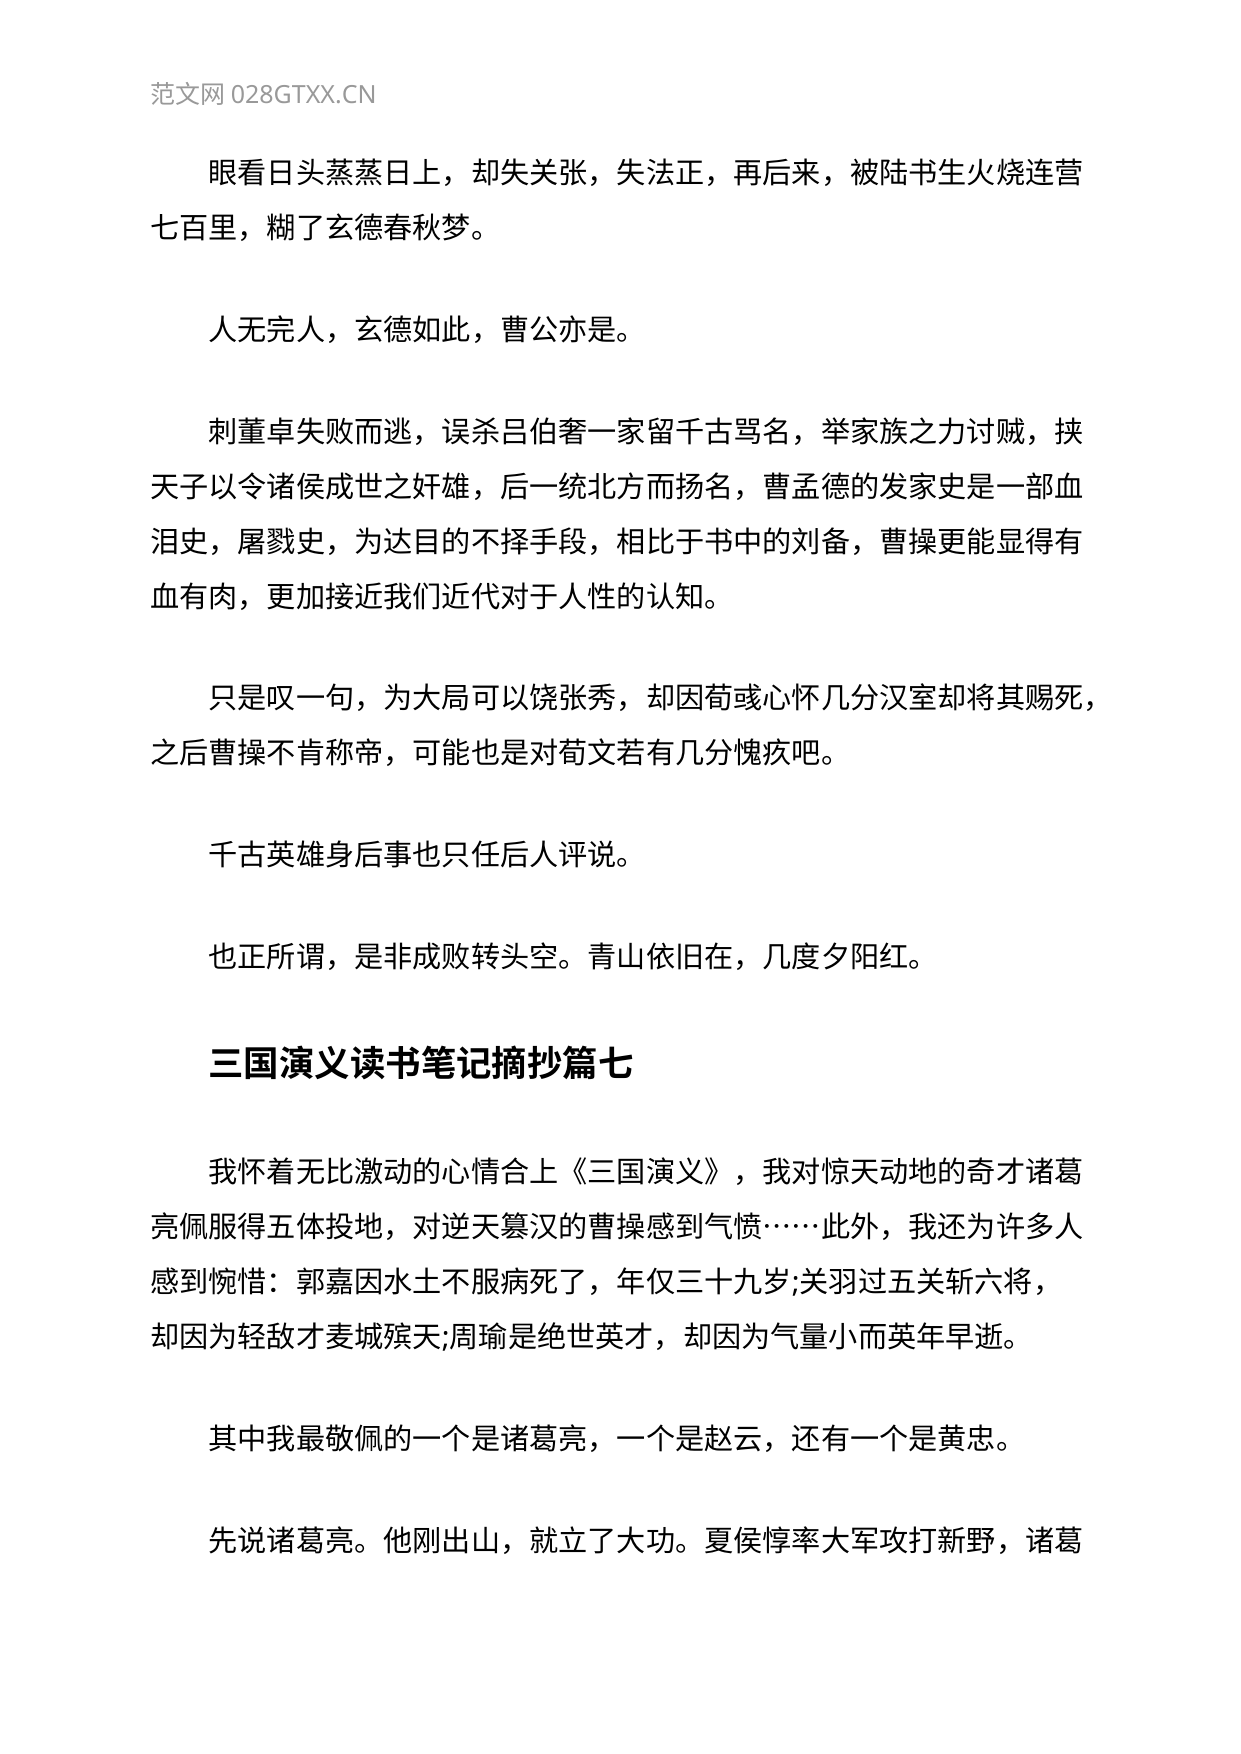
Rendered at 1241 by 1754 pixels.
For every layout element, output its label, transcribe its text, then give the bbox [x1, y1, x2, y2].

text 只是叹一句，为大局可以饶张秀，却因荀彧心怀几分汉室却将其赐死，之后曹操不肯称帝，可能也是对荀文若有几分愧疚吧。 [150, 675, 1090, 772]
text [150, 1517, 1090, 1559]
text 眼看日头蒸蒸日上，却失关张，失法正，再后来，被陆书生火烧连营七百里，糊了玄德春秋梦。 [150, 150, 1090, 247]
text 三国演义读书笔记摘抄篇七 [150, 1035, 1090, 1086]
text 也正所谓，是非成败转头空。青山依旧在，几度夕阳红。 [150, 933, 1090, 976]
text 人无完人，玄德如此，曹公亦是。 [150, 307, 1090, 349]
text 刺董卓失败而逃，误杀吕伯奢一家留千古骂名，举家族之力讨贼，挟天子以令诸侯成世之奸雄，后一统北方而扬名，曹孟德的发家史是一部血泪史，屠戮史，为达目的不择手段，相比于书中的刘备，曹操更能显得有血有肉，更加接近我们近代对于人性的认知。 [150, 408, 1090, 615]
text 我怀着无比激动的心情合上《三国演义》，我对惊天动地的奇才诸葛亮佩服得五体投地，对逆天篡汉的曹操感到气愤……此外，我还为许多人感到惋惜：郭嘉因水土不服病死了，年仅三十九岁;关羽过五关斩六将，却因为轻敌才麦城殡天;周瑜是绝世英才，却因为气量小而英年早逝。 [150, 1148, 1090, 1356]
text 千古英雄身后事也只任后人评说。 [150, 832, 1090, 874]
text 其中我最敬佩的一个是诸葛亮，一个是赵云，还有一个是黄忠。 [150, 1415, 1090, 1458]
